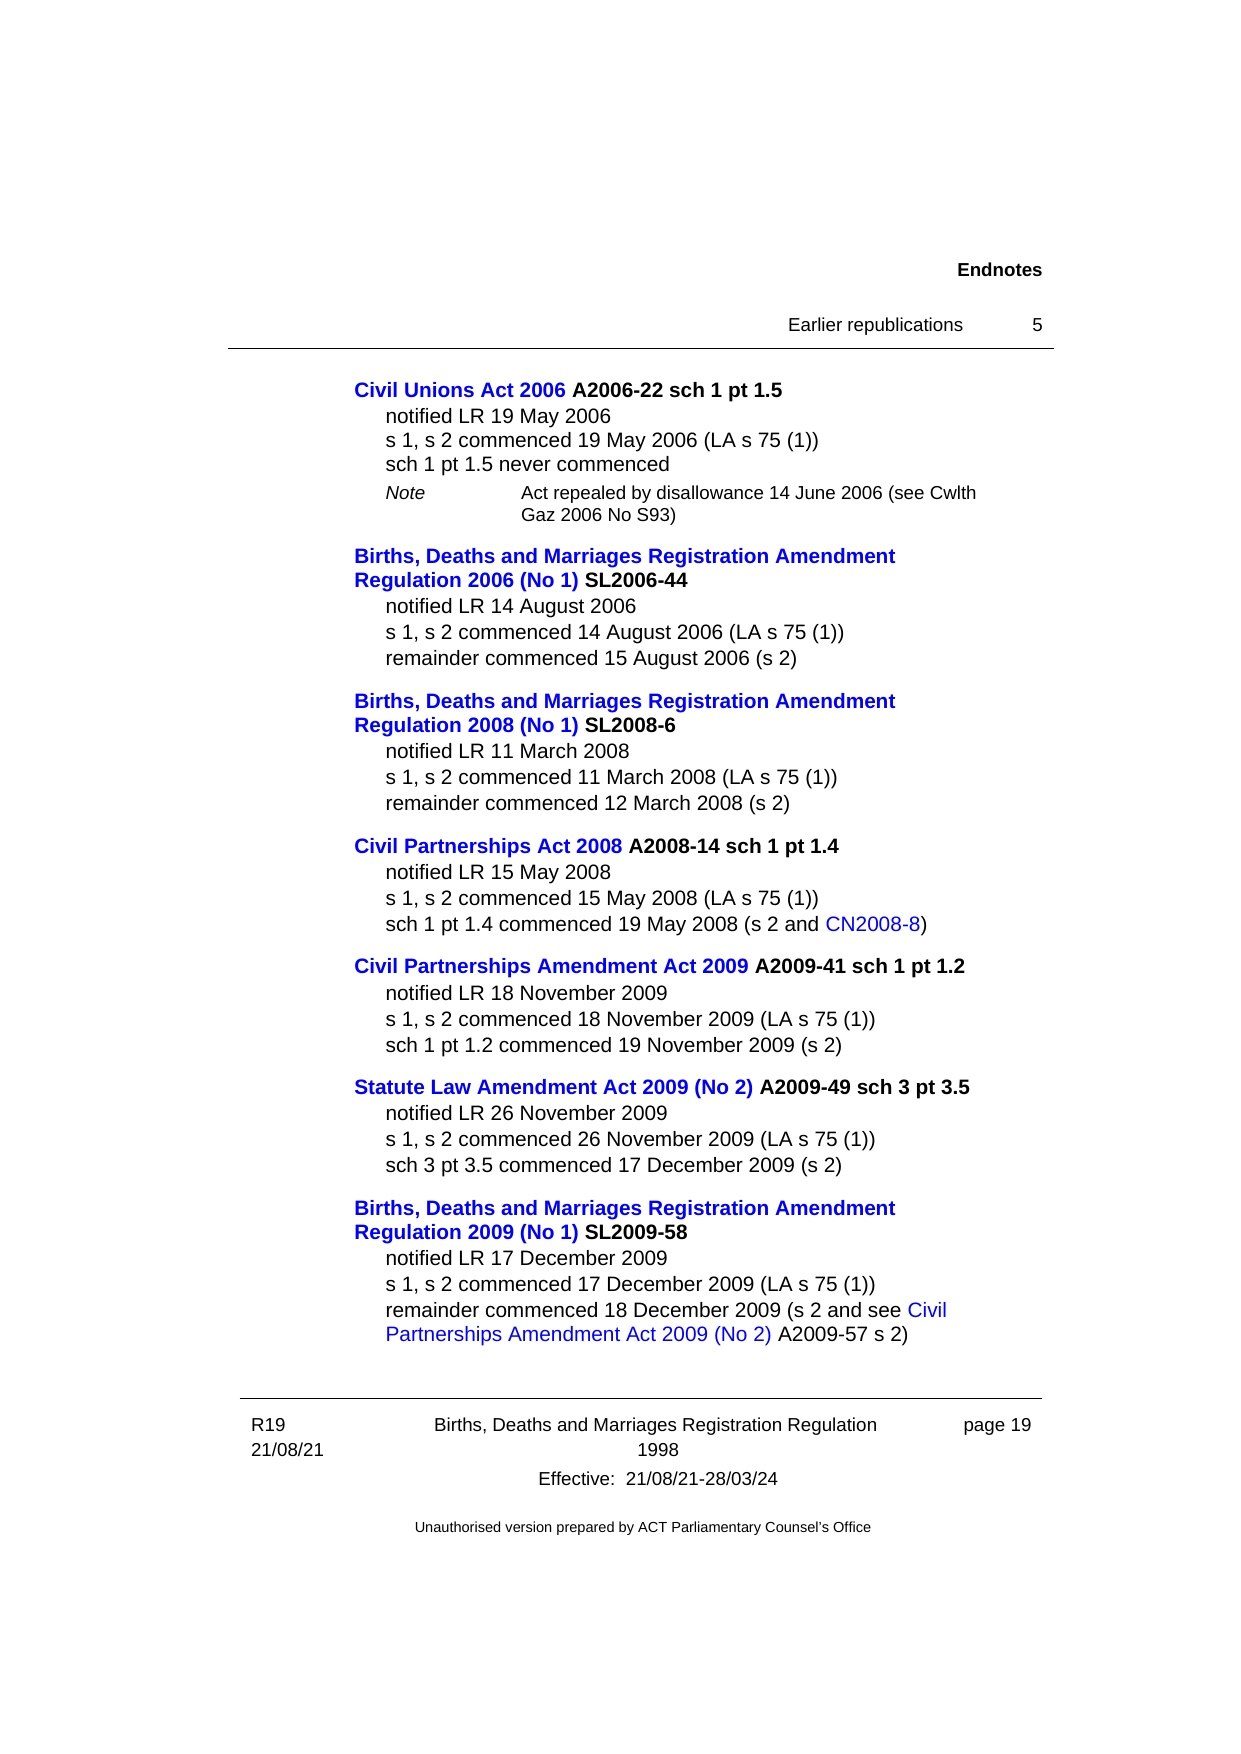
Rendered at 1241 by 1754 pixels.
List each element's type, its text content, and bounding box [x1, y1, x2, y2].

text s 1, s 2 commenced 15 May 2008 (LA s 75 (1)) [385, 886, 1042, 909]
text Civil Partnerships Act 2008 A2008-14 sch 1 pt 1.4 [354, 833, 1042, 857]
text sch 1 pt 1.2 commenced 19 November 2009 (s 2) [385, 1032, 1042, 1056]
text notified LR 11 March 2008 [385, 739, 1042, 763]
text sch 3 pt 3.5 commenced 17 December 2009 (s 2) [385, 1153, 1042, 1177]
text Births, Deaths and Marriages Registration Amendment Regulation 2006 (No 1) SL2006-44 [354, 544, 1042, 592]
text s 1, s 2 commenced 17 December 2009 (LA s 75 (1)) [385, 1272, 1042, 1296]
text s 1, s 2 commenced 11 March 2008 (LA s 75 (1)) [385, 765, 1042, 789]
text notified LR 19 May 2006 s 1, s 2 commenced 19 May 2006 (LA s 75 (1)) sch 1 pt 1.5 never commenced [385, 404, 1042, 476]
text Births, Deaths and Marriages Registration Amendment Regulation 2008 (No 1) SL2008-6 [354, 689, 1042, 737]
text Statute Law Amendment Act 2009 (No 2) A2009-49 sch 3 pt 3.5 [354, 1075, 1042, 1099]
text Note Act repealed by disallowance 14 June 2006 (see Cwlth Gaz 2006 No S93) [385, 482, 1048, 525]
text notified LR 17 December 2009 [385, 1246, 1042, 1270]
text notified LR 26 November 2009 [385, 1101, 1042, 1125]
text Civil Partnerships Amendment Act 2009 A2009-41 sch 1 pt 1.2 [354, 954, 1042, 978]
text s 1, s 2 commenced 14 August 2006 (LA s 75 (1)) [385, 620, 1042, 644]
text remainder commenced 18 December 2009 (s 2 and see Civil Partnerships Amendment Act 2009 (No 2) A2009-57 s 2) [385, 1298, 1042, 1346]
text Births, Deaths and Marriages Registration Amendment Regulation 2009 (No 1) SL2009-58 [354, 1196, 1042, 1244]
text notified LR 15 May 2008 [385, 859, 1042, 883]
text remainder commenced 15 August 2006 (s 2) [385, 646, 1042, 670]
text sch 1 pt 1.4 commenced 19 May 2008 (s 2 and CN2008-8) [385, 912, 1042, 936]
text s 1, s 2 commenced 26 November 2009 (LA s 75 (1)) [385, 1127, 1042, 1151]
text s 1, s 2 commenced 18 November 2009 (LA s 75 (1)) [385, 1006, 1042, 1030]
text notified LR 18 November 2009 [385, 980, 1042, 1004]
text notified LR 14 August 2006 [385, 594, 1042, 618]
text remainder commenced 12 March 2008 (s 2) [385, 791, 1042, 815]
text Civil Unions Act 2006 A2006-22 sch 1 pt 1.5 [354, 378, 1042, 402]
